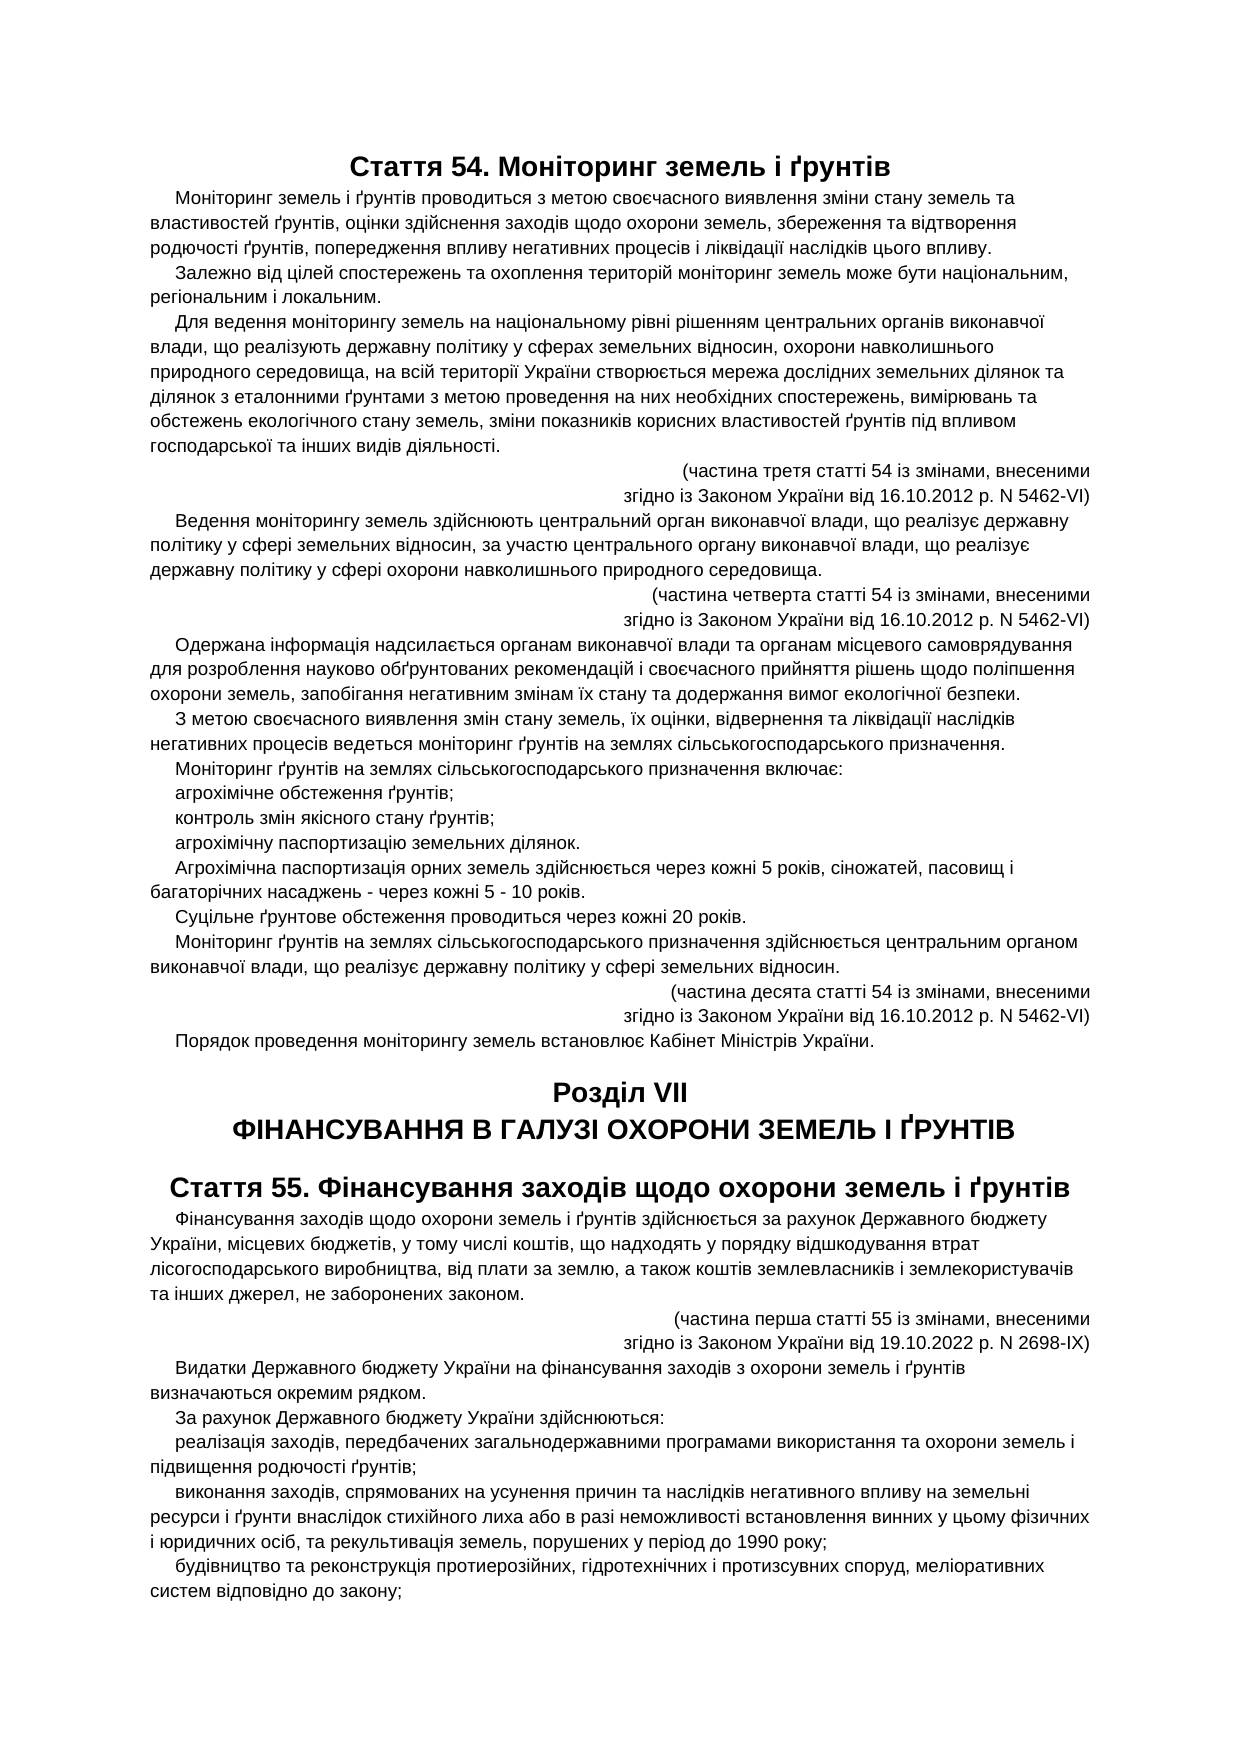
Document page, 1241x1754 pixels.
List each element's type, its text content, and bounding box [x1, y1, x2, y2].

text реалізація заходів, передбачених загальнодержавними програмами використання та охорони земель і підвищення родючості ґрунтів; [150, 1431, 1090, 1478]
text (частина четверта статті 54 із змінами, внесеними згідно із Законом України від 16.10.2012 р. N 5462-VI) [150, 584, 1090, 630]
text виконання заходів, спрямованих на усунення причин та наслідків негативного впливу на земельні ресурси і ґрунти внаслідок стихійного лиха або в разі неможливості встановлення винних у цьому фізичних і юридичних осіб, та рекультивація земель, порушених у період до 1990 року; [150, 1481, 1090, 1552]
subtitle Стаття 55. Фінансування заходів щодо охорони земель і ґрунтів [150, 1171, 1090, 1203]
text Агрохімічна паспортизація орних земель здійснюється через кожні 5 років, сіножатей, пасовищ і багаторічних насаджень - через кожні 5 - 10 років. [150, 857, 1090, 903]
text (частина перша статті 55 із змінами, внесеними згідно із Законом України від 19.10.2022 р. N 2698-IX) [150, 1307, 1090, 1354]
text (частина третя статті 54 із змінами, внесеними згідно із Законом України від 16.10.2012 р. N 5462-VI) [150, 460, 1090, 506]
subtitle Стаття 54. Моніторинг земель і ґрунтів [150, 150, 1090, 182]
text Одержана інформація надсилається органам виконавчої влади та органам місцевого самоврядування для розроблення науково обґрунтованих рекомендацій і своєчасного прийняття рішень щодо поліпшення охорони земель, запобігання негативним змінам їх стану та додержання вимог екологічної безпеки. [150, 633, 1090, 704]
text Видатки Державного бюджету України на фінансування заходів з охорони земель і ґрунтів визначаються окремим рядком. [150, 1357, 1090, 1403]
text Ведення моніторингу земель здійснюють центральний орган виконавчої влади, що реалізує державну політику у сфері земельних відносин, за участю центрального органу виконавчої влади, що реалізує державну політику у сфері охорони навколишнього природного середовища. [150, 509, 1090, 581]
text агрохімічну паспортизацію земельних ділянок. [150, 832, 1090, 853]
text будівництво та реконструкція протиерозійних, гідротехнічних і протизсувних споруд, меліоративних систем відповідно до закону; [150, 1555, 1090, 1602]
text Моніторинг ґрунтів на землях сільськогосподарського призначення здійснюється центральним органом виконавчої влади, що реалізує державну політику у сфері земельних відносин. [150, 931, 1090, 977]
text агрохімічне обстеження ґрунтів; [150, 782, 1090, 804]
text (частина десята статті 54 із змінами, внесеними згідно із Законом України від 16.10.2012 р. N 5462-VI) [150, 981, 1090, 1027]
text Моніторинг ґрунтів на землях сільськогосподарського призначення включає: [150, 757, 1090, 779]
text З метою своєчасного виявлення змін стану земель, їх оцінки, відвернення та ліквідації наслідків негативних процесів ведеться моніторинг ґрунтів на землях сільськогосподарського призначення. [150, 708, 1090, 754]
text Моніторинг земель і ґрунтів проводиться з метою своєчасного виявлення зміни стану земель та властивостей ґрунтів, оцінки здійснення заходів щодо охорони земель, збереження та відтворення родючості ґрунтів, попередження впливу негативних процесів і ліквідації наслідків цього впливу. [150, 187, 1090, 258]
subtitle Розділ VII ФІНАНСУВАННЯ В ГАЛУЗІ ОХОРОНИ ЗЕМЕЛЬ І ҐРУНТІВ [150, 1076, 1090, 1145]
text За рахунок Державного бюджету України здійснюються: [150, 1406, 1090, 1428]
text Фінансування заходів щодо охорони земель і ґрунтів здійснюється за рахунок Державного бюджету України, місцевих бюджетів, у тому числі коштів, що надходять у порядку відшкодування втрат лісогосподарського виробництва, від плати за землю, а також коштів землевласників і землекористувачів та інших джерел, не заборонених законом. [150, 1208, 1090, 1304]
text Для ведення моніторингу земель на національному рівні рішенням центральних органів виконавчої влади, що реалізують державну політику у сферах земельних відносин, охорони навколишнього природного середовища, на всій території України створюється мережа дослідних земельних ділянок та ділянок з еталонними ґрунтами з метою проведення на них необхідних спостережень, вимірювань та обстежень екологічного стану земель, зміни показників корисних властивостей ґрунтів під впливом господарської та інших видів діяльності. [150, 311, 1090, 457]
text Залежно від цілей спостережень та охоплення територій моніторинг земель може бути національним, регіональним і локальним. [150, 262, 1090, 308]
text Порядок проведення моніторингу земель встановлює Кабінет Міністрів України. [150, 1030, 1090, 1052]
text контроль змін якісного стану ґрунтів; [150, 807, 1090, 828]
text Суцільне ґрунтове обстеження проводиться через кожні 20 років. [150, 906, 1090, 928]
